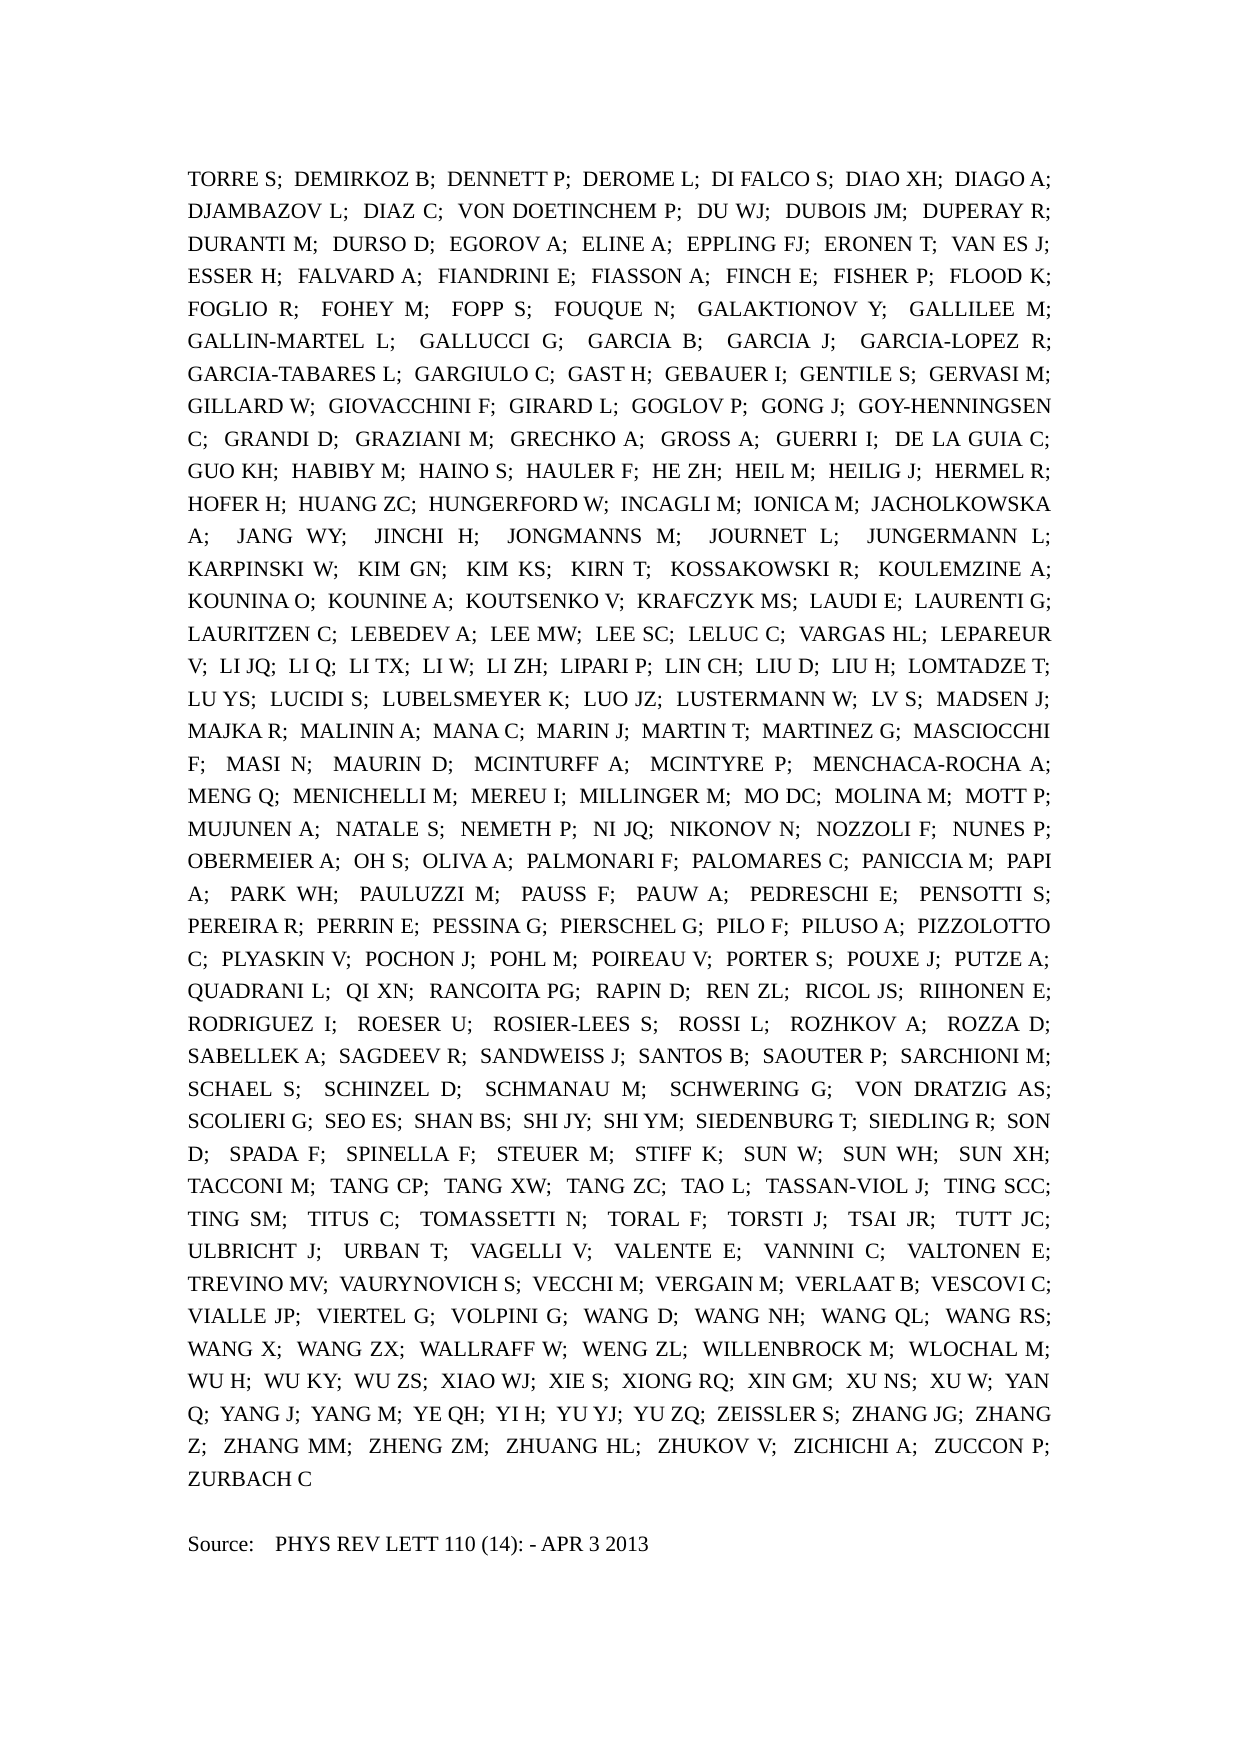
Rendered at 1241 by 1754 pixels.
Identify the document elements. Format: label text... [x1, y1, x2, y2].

list Source: PHYS REV LETT 110 (14): - APR 3 2013 [187, 1527, 1053, 1559]
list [187, 162, 1053, 1494]
